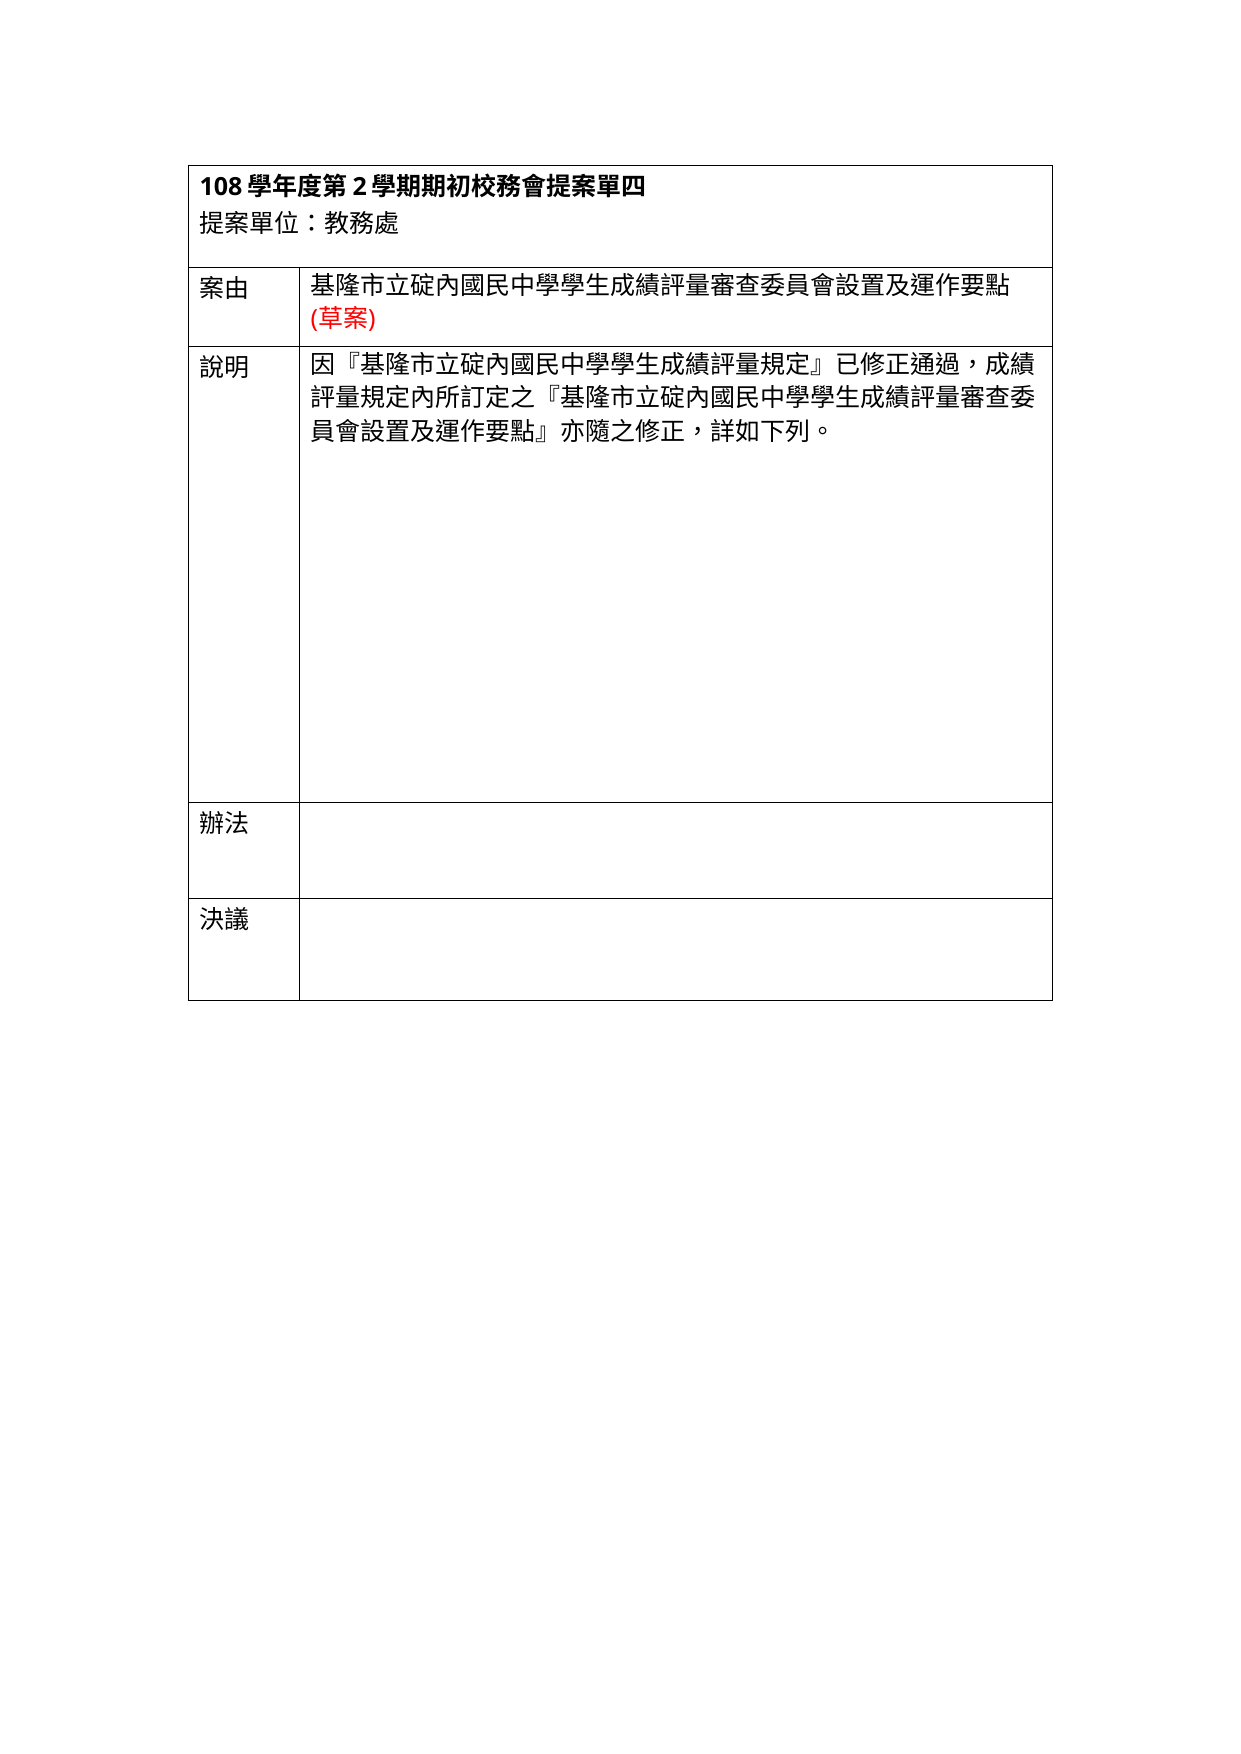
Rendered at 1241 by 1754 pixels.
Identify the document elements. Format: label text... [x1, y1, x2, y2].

table_cell 辦法 [189, 803, 299, 898]
table_cell 決議 [189, 899, 299, 1000]
table_header 108學年度第2學期期初校務會提案單四 提案單位：教務處 [189, 166, 1052, 267]
table_cell 說明 [189, 347, 299, 802]
table_cell [300, 803, 1052, 898]
table_cell 案由 [189, 268, 299, 346]
table_cell [300, 899, 1052, 1000]
table_cell 因『基隆市立碇內國民中學學生成績評量規定』已修正通過，成績評量規定內所訂定之『基隆市立碇內國民中學學生成績評量審查委員會設置及運作要點』亦隨之修正，詳如下列。 [300, 347, 1052, 802]
table_cell 基隆市立碇內國民中學學生成績評量審查委員會設置及運作要點(草案) [300, 268, 1052, 346]
